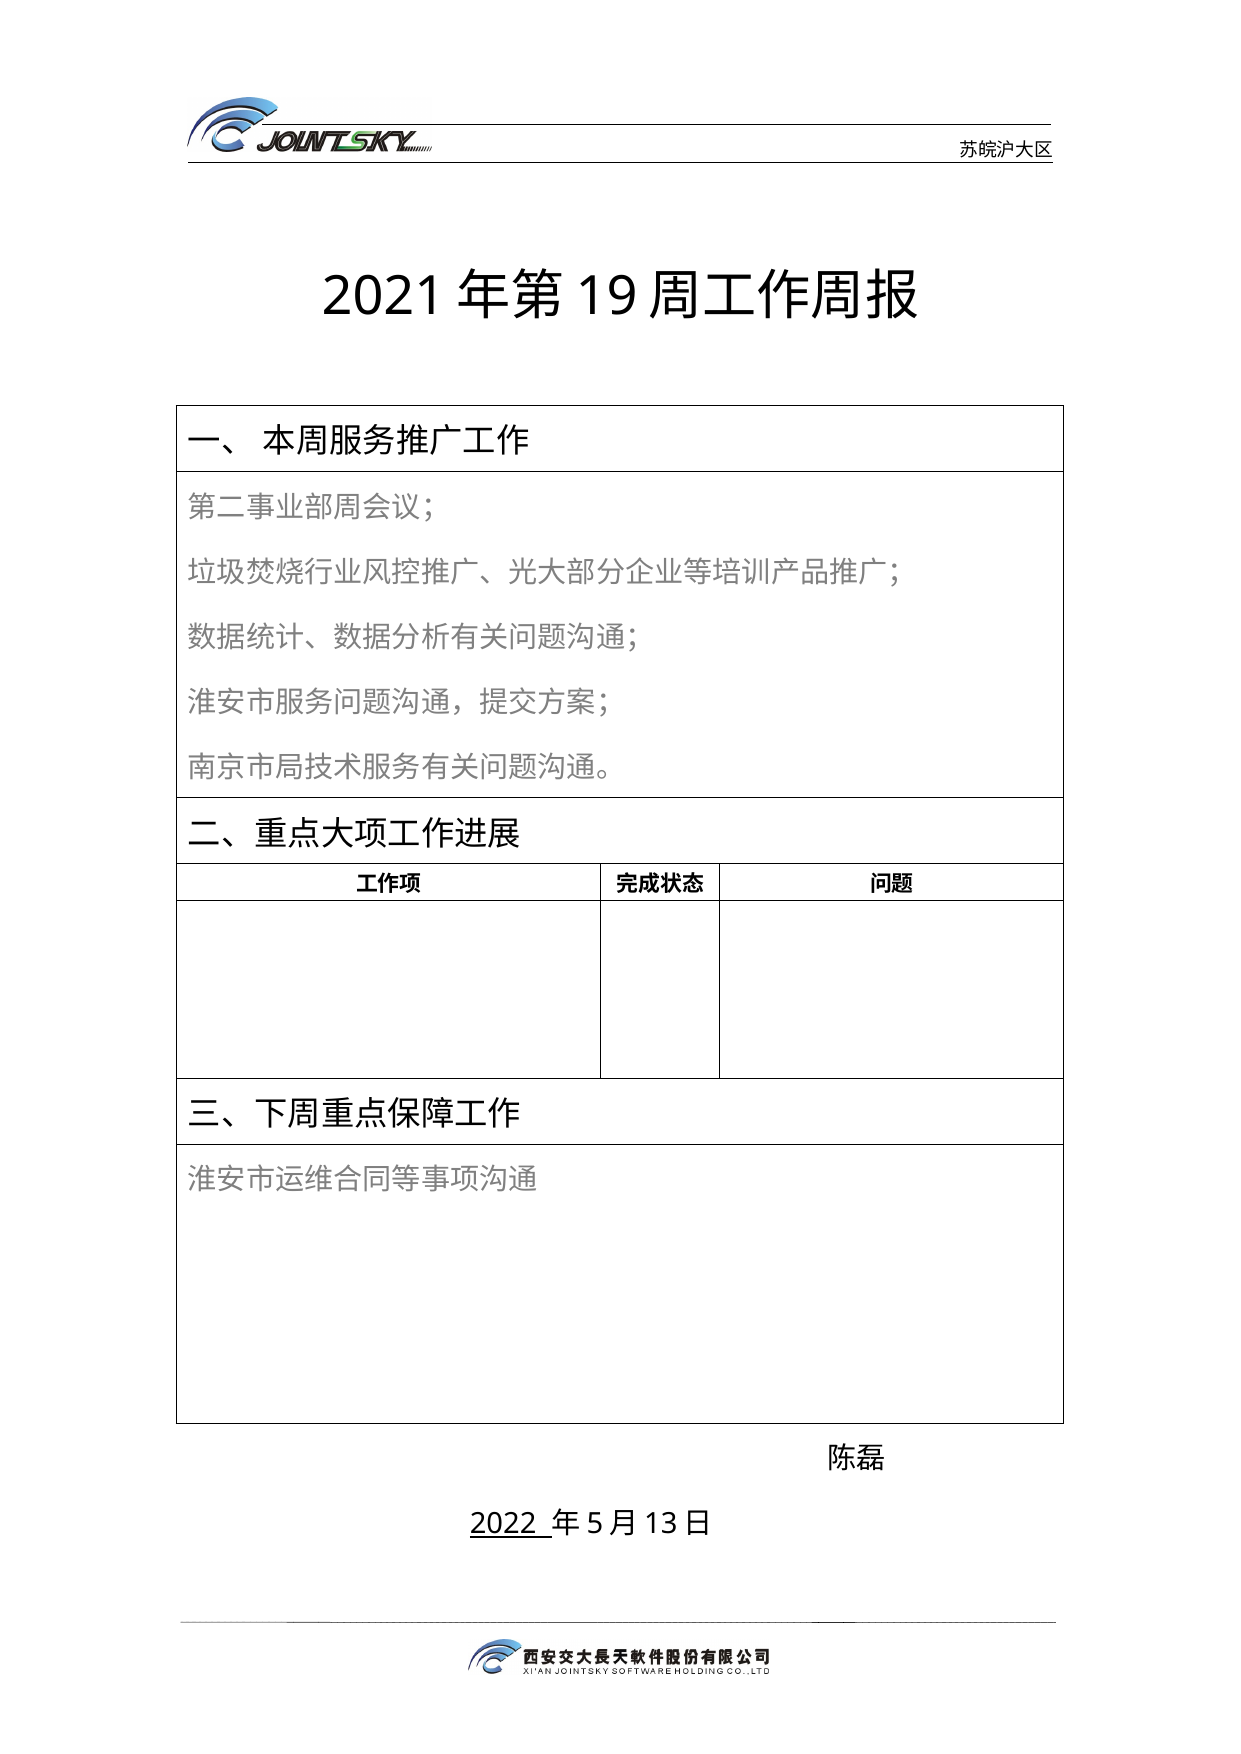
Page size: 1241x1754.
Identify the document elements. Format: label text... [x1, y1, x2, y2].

table_cell 问题 [720, 864, 1063, 900]
table_cell 三、下周重点保障工作 [177, 1079, 1063, 1143]
table_cell [601, 901, 719, 1077]
table_cell 二、重点大项工作进展 [177, 798, 1063, 863]
picture [187, 97, 432, 152]
table_header 本周服务推广工作 [177, 406, 1063, 471]
table_cell 工作项 [177, 864, 600, 900]
text 2021年第19周工作周报 [187, 242, 1053, 340]
table_cell 完成状态 [601, 864, 719, 900]
table_cell 淮安市运维合同等事项沟通 [177, 1145, 1063, 1422]
text 陈磊 2022 年5月13日 [187, 1424, 994, 1553]
table_cell [720, 901, 1063, 1077]
table_cell [177, 901, 600, 1077]
table_cell 第二事业部周会议； 垃圾焚烧行业风控推广、光大部分企业等培训产品推广； 数据统计、数据分析有关问题沟通； 淮安市服务问题沟通，提交方案； 南京市局技术服务有关问题沟通。 [177, 472, 1063, 797]
picture [468, 1639, 769, 1675]
